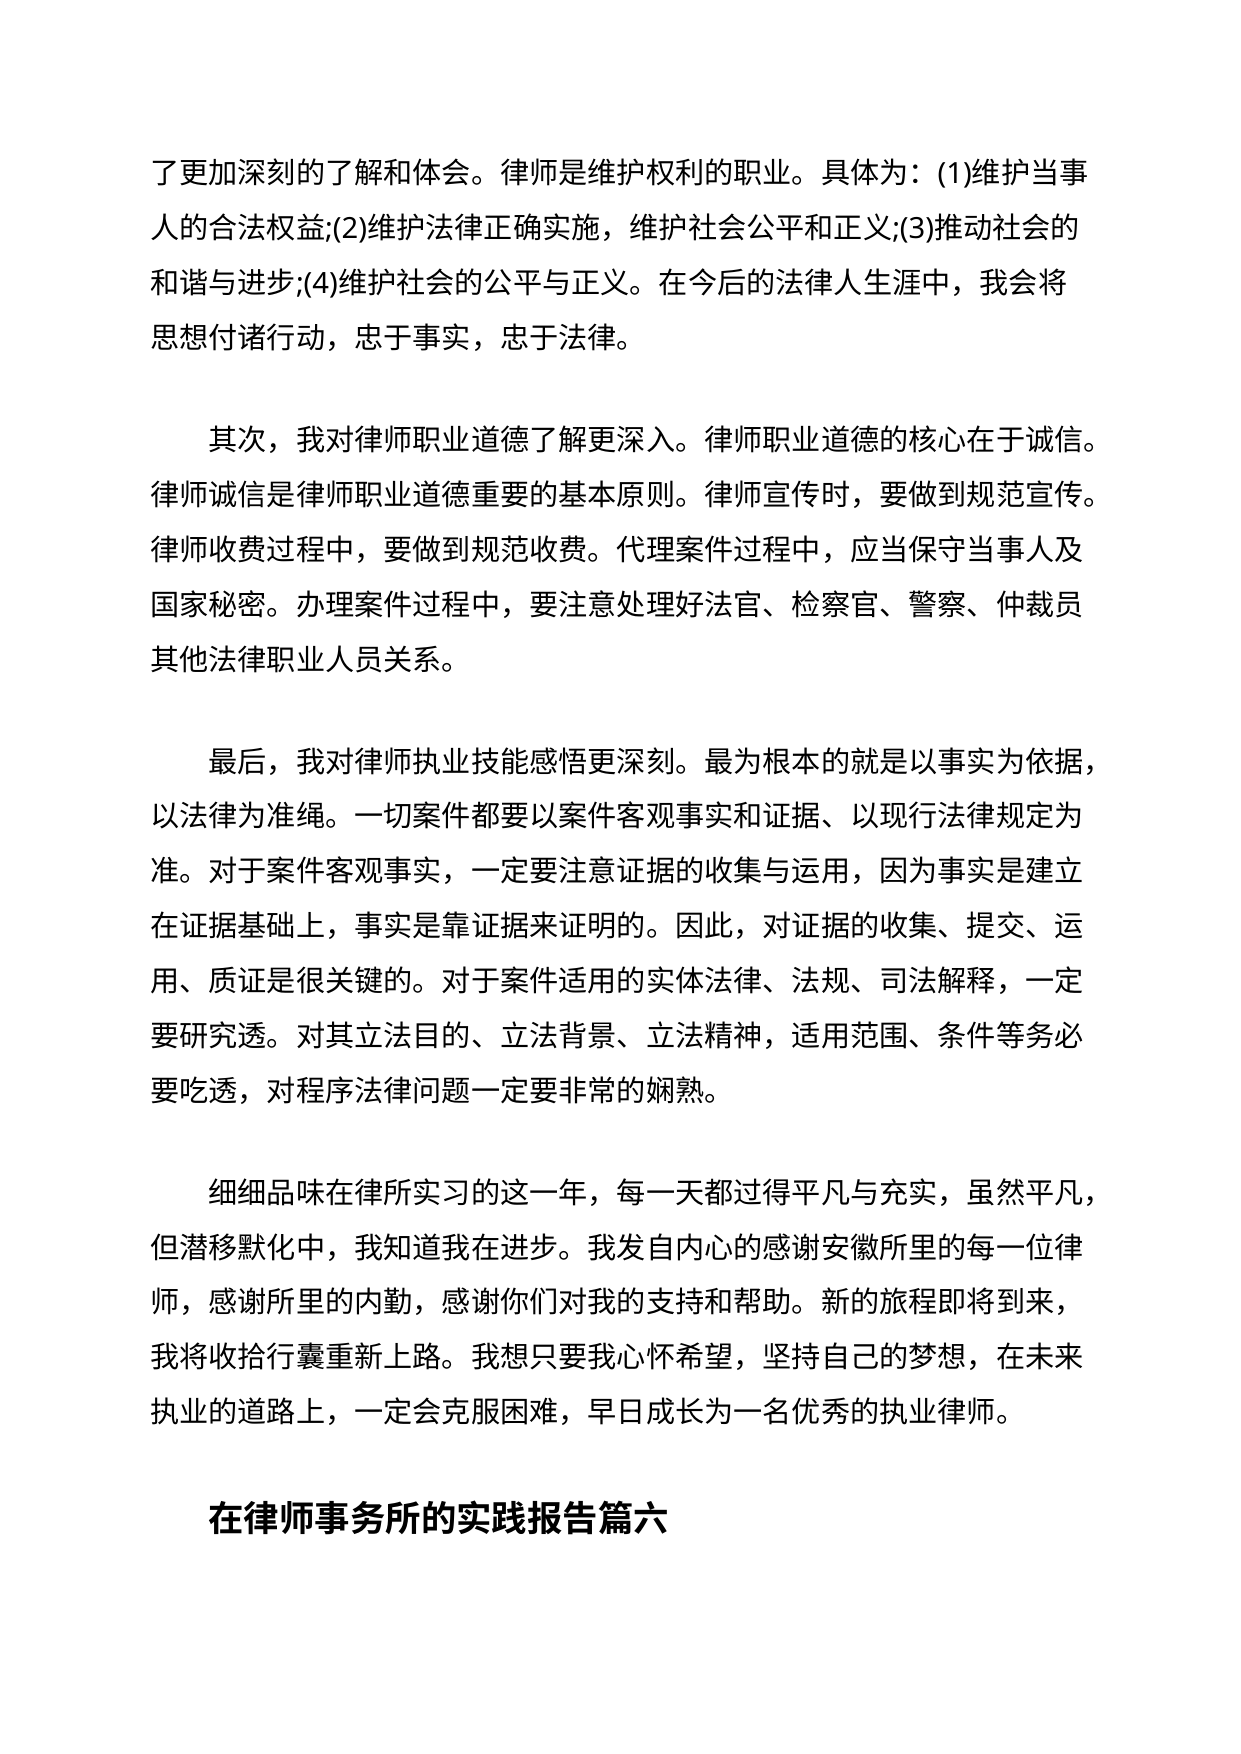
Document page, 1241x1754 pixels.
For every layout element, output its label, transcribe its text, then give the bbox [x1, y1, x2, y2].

text 细细品味在律所实习的这一年，每一天都过得平凡与充实，虽然平凡，但潜移默化中，我知道我在进步。我发自内心的感谢安徽所里的每一位律师，感谢所里的内勤，感谢你们对我的支持和帮助。新的旅程即将到来，我将收拾行囊重新上路。我想只要我心怀希望，坚持自己的梦想，在未来执业的道路上，一定会克服困难，早日成长为一名优秀的执业律师。 [150, 1169, 1090, 1431]
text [150, 150, 1090, 357]
text 在律师事务所的实践报告篇六 [150, 1491, 1090, 1542]
text 其次，我对律师职业道德了解更深入。律师职业道德的核心在于诚信。律师诚信是律师职业道德重要的基本原则。律师宣传时，要做到规范宣传。律师收费过程中，要做到规范收费。代理案件过程中，应当保守当事人及国家秘密。办理案件过程中，要注意处理好法官、检察官、警察、仲裁员其他法律职业人员关系。 [150, 417, 1090, 679]
text 最后，我对律师执业技能感悟更深刻。最为根本的就是以事实为依据，以法律为准绳。一切案件都要以案件客观事实和证据、以现行法律规定为准。对于案件客观事实，一定要注意证据的收集与运用，因为事实是建立在证据基础上，事实是靠证据来证明的。因此，对证据的收集、提交、运用、质证是很关键的。对于案件适用的实体法律、法规、司法解释，一定要研究透。对其立法目的、立法背景、立法精神，适用范围、条件等务必要吃透，对程序法律问题一定要非常的娴熟。 [150, 738, 1090, 1110]
